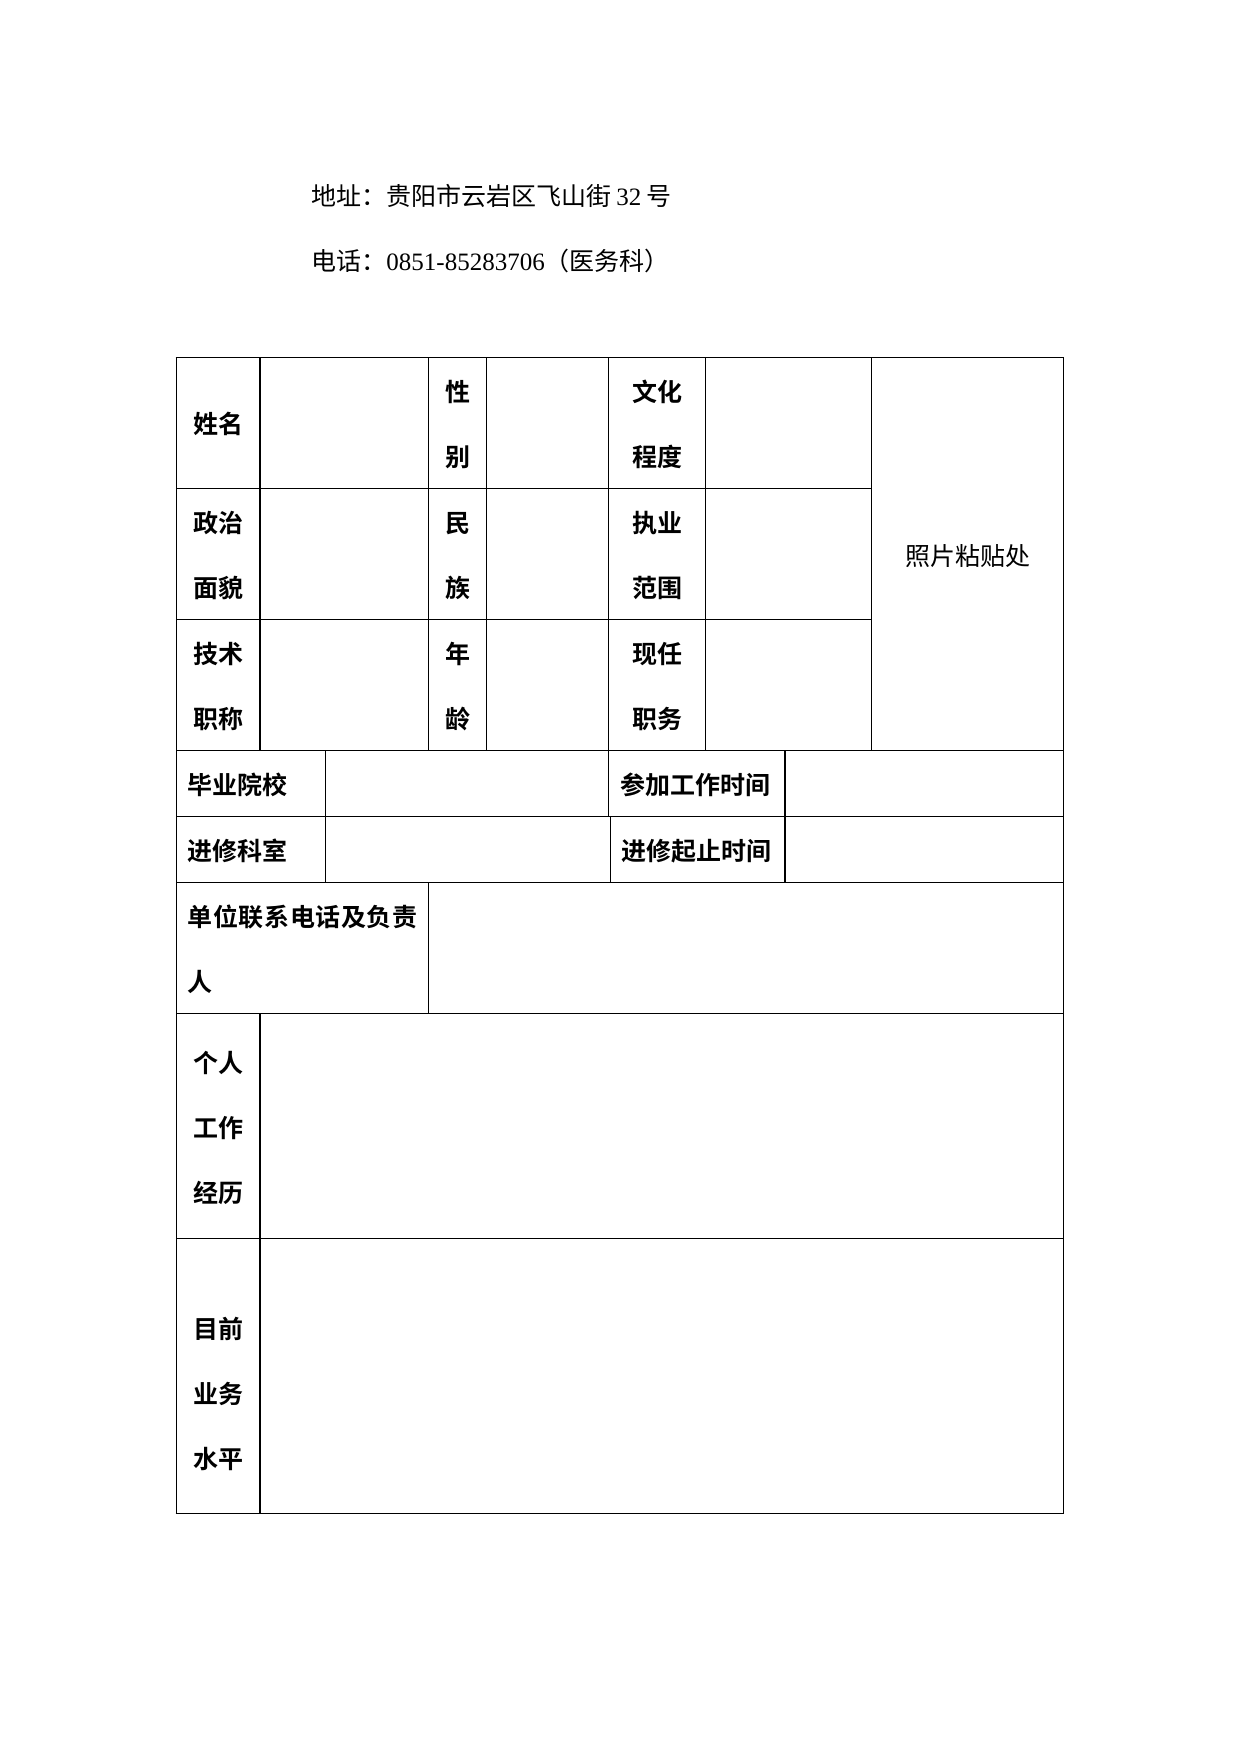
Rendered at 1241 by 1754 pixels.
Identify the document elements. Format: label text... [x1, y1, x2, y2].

table_cell 执业范围 [609, 489, 705, 619]
table_cell [706, 620, 871, 750]
table_header 姓名 [177, 358, 259, 488]
table_cell 进修科室 [177, 817, 325, 882]
table_cell 政治面貌 [177, 489, 259, 619]
table_cell 现任职务 [609, 620, 705, 750]
table_header [261, 358, 428, 488]
table_cell [261, 620, 428, 750]
text 地址：贵阳市云岩区飞山街32号 [187, 162, 1053, 227]
table_cell 毕业院校 [177, 751, 325, 816]
table_cell [326, 751, 608, 816]
table_cell 民族 [429, 489, 486, 619]
table_cell [261, 489, 428, 619]
table_cell 年龄 [429, 620, 486, 750]
text 电话：0851-85283706（医务科） [187, 227, 1053, 292]
table_cell 参加工作时间 [609, 751, 784, 816]
table_cell 目前业务水平 [177, 1239, 259, 1513]
table_header [487, 358, 608, 488]
table_cell 进修起止时间 [611, 817, 784, 882]
table_header 文化程度 [609, 358, 705, 488]
table_cell [429, 883, 1063, 1013]
table_header [706, 358, 871, 488]
table_cell [326, 817, 610, 882]
table_cell [487, 620, 608, 750]
table_cell 技术职称 [177, 620, 259, 750]
table_cell [487, 489, 608, 619]
table_cell [261, 1014, 1063, 1238]
table_cell 个人工作经历 [177, 1014, 259, 1238]
table_cell [261, 1239, 1063, 1513]
table_header 性别 [429, 358, 486, 488]
table_header 照片粘贴处 [872, 358, 1063, 750]
table_cell [786, 751, 1063, 816]
table_cell [786, 817, 1063, 882]
table_cell 单位联系电话及负责人 [177, 883, 428, 1013]
table_cell [706, 489, 871, 619]
